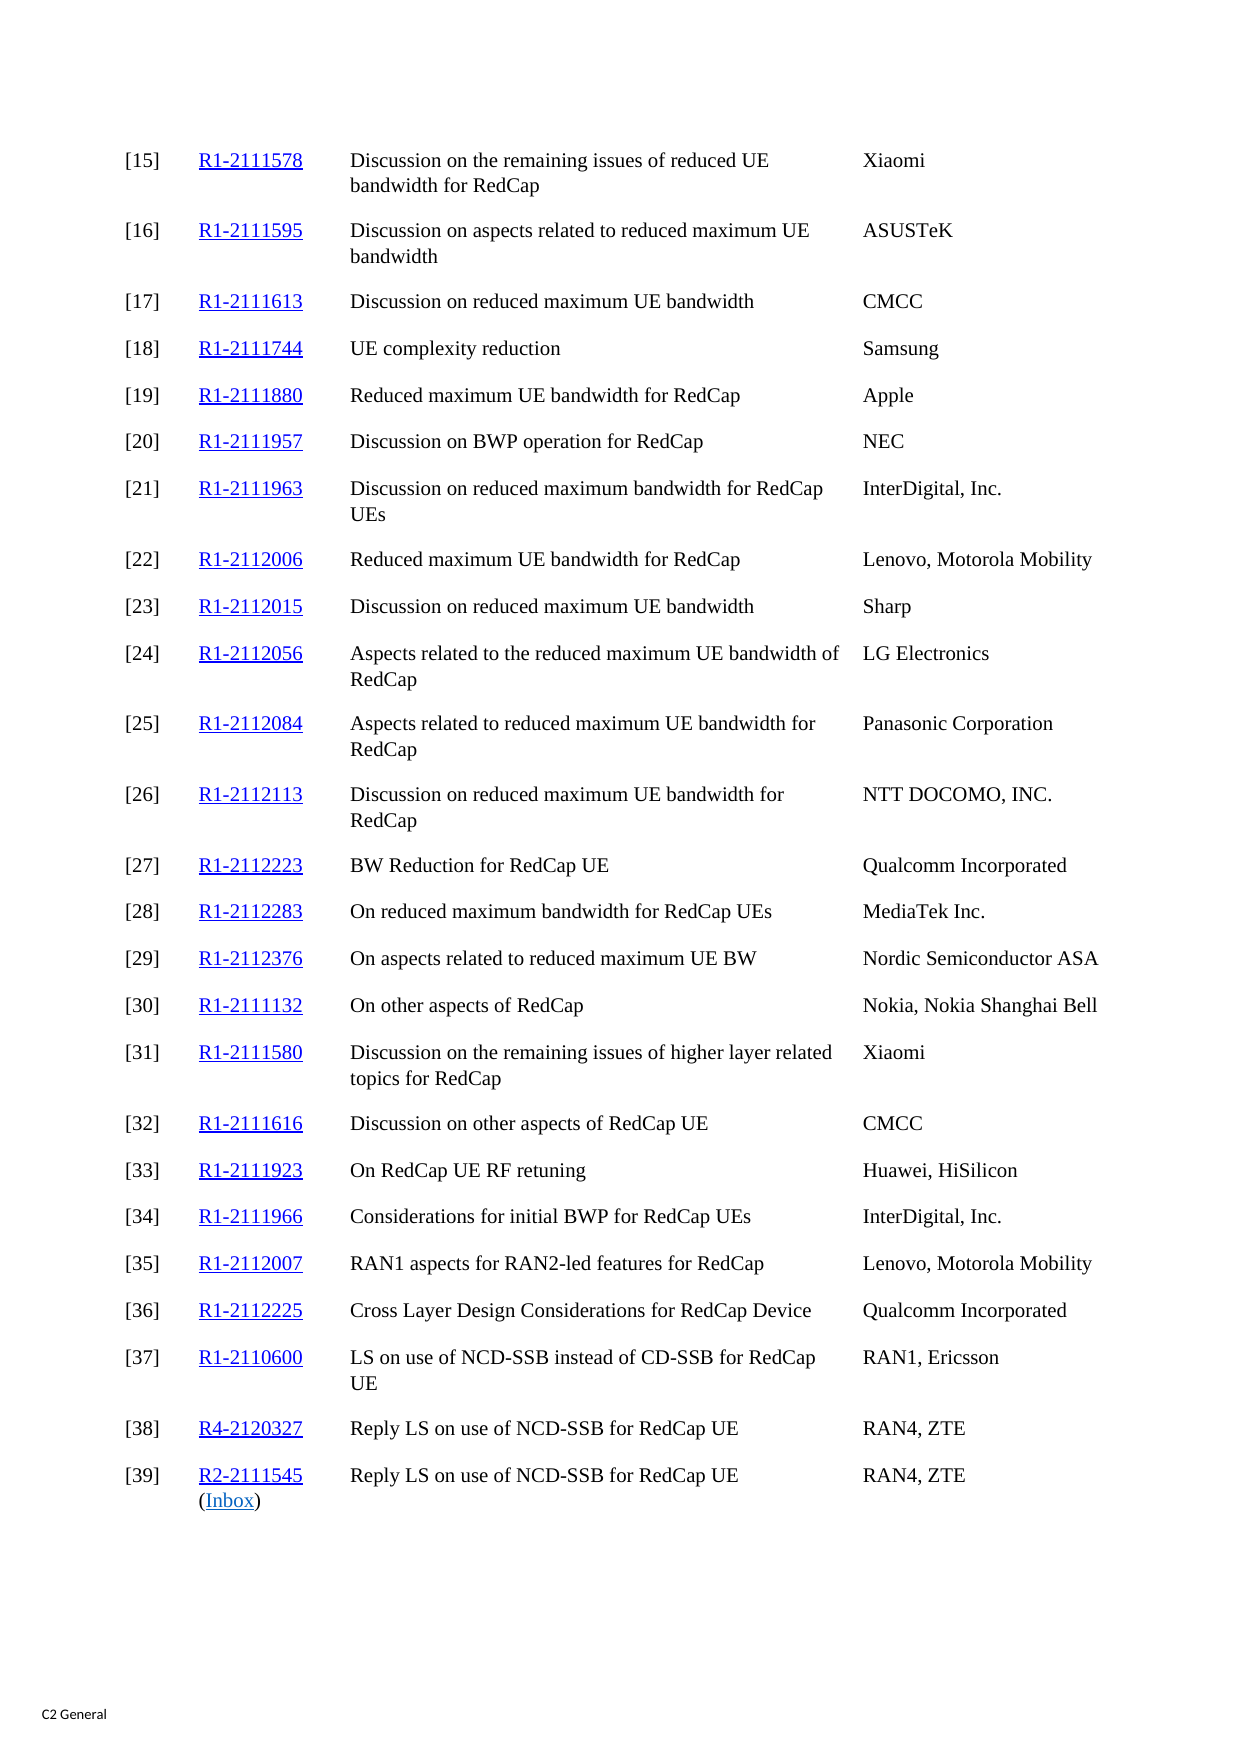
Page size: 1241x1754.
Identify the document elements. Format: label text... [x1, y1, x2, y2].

table_cell Discussion on reduced maximum UE bandwidth [343, 289, 855, 336]
table_cell R1-2111963 [191, 476, 343, 547]
table_cell [15] [118, 148, 191, 218]
table_cell [25] [118, 711, 191, 782]
table_cell RAN1, Ericsson [855, 1345, 1121, 1416]
table_cell R1-2112376 [191, 946, 343, 993]
table_cell Nokia, Nokia Shanghai Bell [855, 993, 1121, 1040]
table_cell [38] [118, 1416, 191, 1462]
table_cell On reduced maximum bandwidth for RedCap UEs [343, 899, 855, 946]
table_cell Discussion on reduced maximum bandwidth for RedCap UEs [343, 476, 855, 547]
table_cell RAN1 aspects for RAN2-led features for RedCap [343, 1251, 855, 1298]
table_cell Huawei, HiSilicon [855, 1158, 1121, 1204]
table_cell Qualcomm Incorporated [855, 1298, 1121, 1345]
table_cell InterDigital, Inc. [855, 476, 1121, 547]
table_cell [17] [118, 289, 191, 336]
table_cell R1-2111966 [191, 1204, 343, 1251]
table_cell [32] [118, 1111, 191, 1157]
table_cell Sharp [855, 594, 1121, 641]
table_cell ASUSTeK [855, 218, 1121, 289]
table_cell R1-2112223 [191, 853, 343, 899]
table_cell R1-2112225 [191, 1298, 343, 1345]
table_cell R4-2120327 [191, 1416, 343, 1462]
table_cell R1-2111923 [191, 1158, 343, 1204]
table_cell InterDigital, Inc. [855, 1204, 1121, 1251]
table_cell Discussion on aspects related to reduced maximum UE bandwidth [343, 218, 855, 289]
table_cell RAN4, ZTE [855, 1463, 1121, 1533]
table_cell Lenovo, Motorola Mobility [855, 1251, 1121, 1298]
table_cell BW Reduction for RedCap UE [343, 853, 855, 899]
table_cell Xiaomi [855, 148, 1121, 218]
table_cell On aspects related to reduced maximum UE BW [343, 946, 855, 993]
table_cell Panasonic Corporation [855, 711, 1121, 782]
table_cell [19] [118, 383, 191, 429]
table_cell R1-2111957 [191, 429, 343, 476]
table_cell [37] [118, 1345, 191, 1416]
table_cell R1-2112007 [191, 1251, 343, 1298]
table_cell On RedCap UE RF retuning [343, 1158, 855, 1204]
table_cell Discussion on reduced maximum UE bandwidth [343, 594, 855, 641]
table_cell Nordic Semiconductor ASA [855, 946, 1121, 993]
table_cell Qualcomm Incorporated [855, 853, 1121, 899]
table_cell NEC [855, 429, 1121, 476]
table_cell [28] [118, 899, 191, 946]
table_cell RAN4, ZTE [855, 1416, 1121, 1462]
table_cell Cross Layer Design Considerations for RedCap Device [343, 1298, 855, 1345]
table_cell MediaTek Inc. [855, 899, 1121, 946]
table_cell UE complexity reduction [343, 336, 855, 382]
table_cell On other aspects of RedCap [343, 993, 855, 1040]
table_cell [36] [118, 1298, 191, 1345]
table_cell Discussion on other aspects of RedCap UE [343, 1111, 855, 1157]
table_cell [24] [118, 641, 191, 711]
table_cell Reply LS on use of NCD-SSB for RedCap UE [343, 1463, 855, 1533]
table_cell [22] [118, 547, 191, 594]
table_cell R1-2110600 [191, 1345, 343, 1416]
table_cell Reduced maximum UE bandwidth for RedCap [343, 383, 855, 429]
table_cell Reduced maximum UE bandwidth for RedCap [343, 547, 855, 594]
table_cell [26] [118, 782, 191, 852]
table_cell LS on use of NCD-SSB instead of CD-SSB for RedCap UE [343, 1345, 855, 1416]
table_cell Discussion on the remaining issues of reduced UE bandwidth for RedCap [343, 148, 855, 218]
table_cell Discussion on reduced maximum UE bandwidth for RedCap [343, 782, 855, 852]
table_cell [16] [118, 218, 191, 289]
table_cell R1-2111880 [191, 383, 343, 429]
table_cell Lenovo, Motorola Mobility [855, 547, 1121, 594]
table_cell [39] [118, 1463, 191, 1533]
table_cell R2-2111545 (Inbox) [191, 1463, 343, 1533]
table_cell Samsung [855, 336, 1121, 382]
table_cell R1-2112015 [191, 594, 343, 641]
table_cell [29] [118, 946, 191, 993]
table_cell Discussion on BWP operation for RedCap [343, 429, 855, 476]
table_cell Aspects related to reduced maximum UE bandwidth for RedCap [343, 711, 855, 782]
table_cell R1-2111616 [191, 1111, 343, 1157]
table_cell R1-2112084 [191, 711, 343, 782]
table_cell Discussion on the remaining issues of higher layer related topics for RedCap [343, 1040, 855, 1111]
table_cell [35] [118, 1251, 191, 1298]
table_cell [33] [118, 1158, 191, 1204]
table_cell CMCC [855, 289, 1121, 336]
table_cell R1-2111132 [191, 993, 343, 1040]
table_cell R1-2112283 [191, 899, 343, 946]
table_cell Considerations for initial BWP for RedCap UEs [343, 1204, 855, 1251]
table_cell R1-2112006 [191, 547, 343, 594]
table_cell Aspects related to the reduced maximum UE bandwidth of RedCap [343, 641, 855, 711]
table_cell LG Electronics [855, 641, 1121, 711]
table_cell CMCC [855, 1111, 1121, 1157]
table_cell NTT DOCOMO, INC. [855, 782, 1121, 852]
table_cell Xiaomi [855, 1040, 1121, 1111]
table_cell [23] [118, 594, 191, 641]
table_cell [34] [118, 1204, 191, 1251]
table_cell [31] [118, 1040, 191, 1111]
table_cell [21] [118, 476, 191, 547]
table_cell R1-2111578 [191, 148, 343, 218]
table_cell [20] [118, 429, 191, 476]
table_cell R1-2112056 [191, 641, 343, 711]
table_cell [18] [118, 336, 191, 382]
table_cell R1-2111613 [191, 289, 343, 336]
table_cell Reply LS on use of NCD-SSB for RedCap UE [343, 1416, 855, 1462]
table_cell R1-2111595 [191, 218, 343, 289]
table_cell R1-2112113 [191, 782, 343, 852]
table_cell [30] [118, 993, 191, 1040]
table_cell R1-2111744 [191, 336, 343, 382]
table_cell [27] [118, 853, 191, 899]
table_cell R1-2111580 [191, 1040, 343, 1111]
table_cell Apple [855, 383, 1121, 429]
